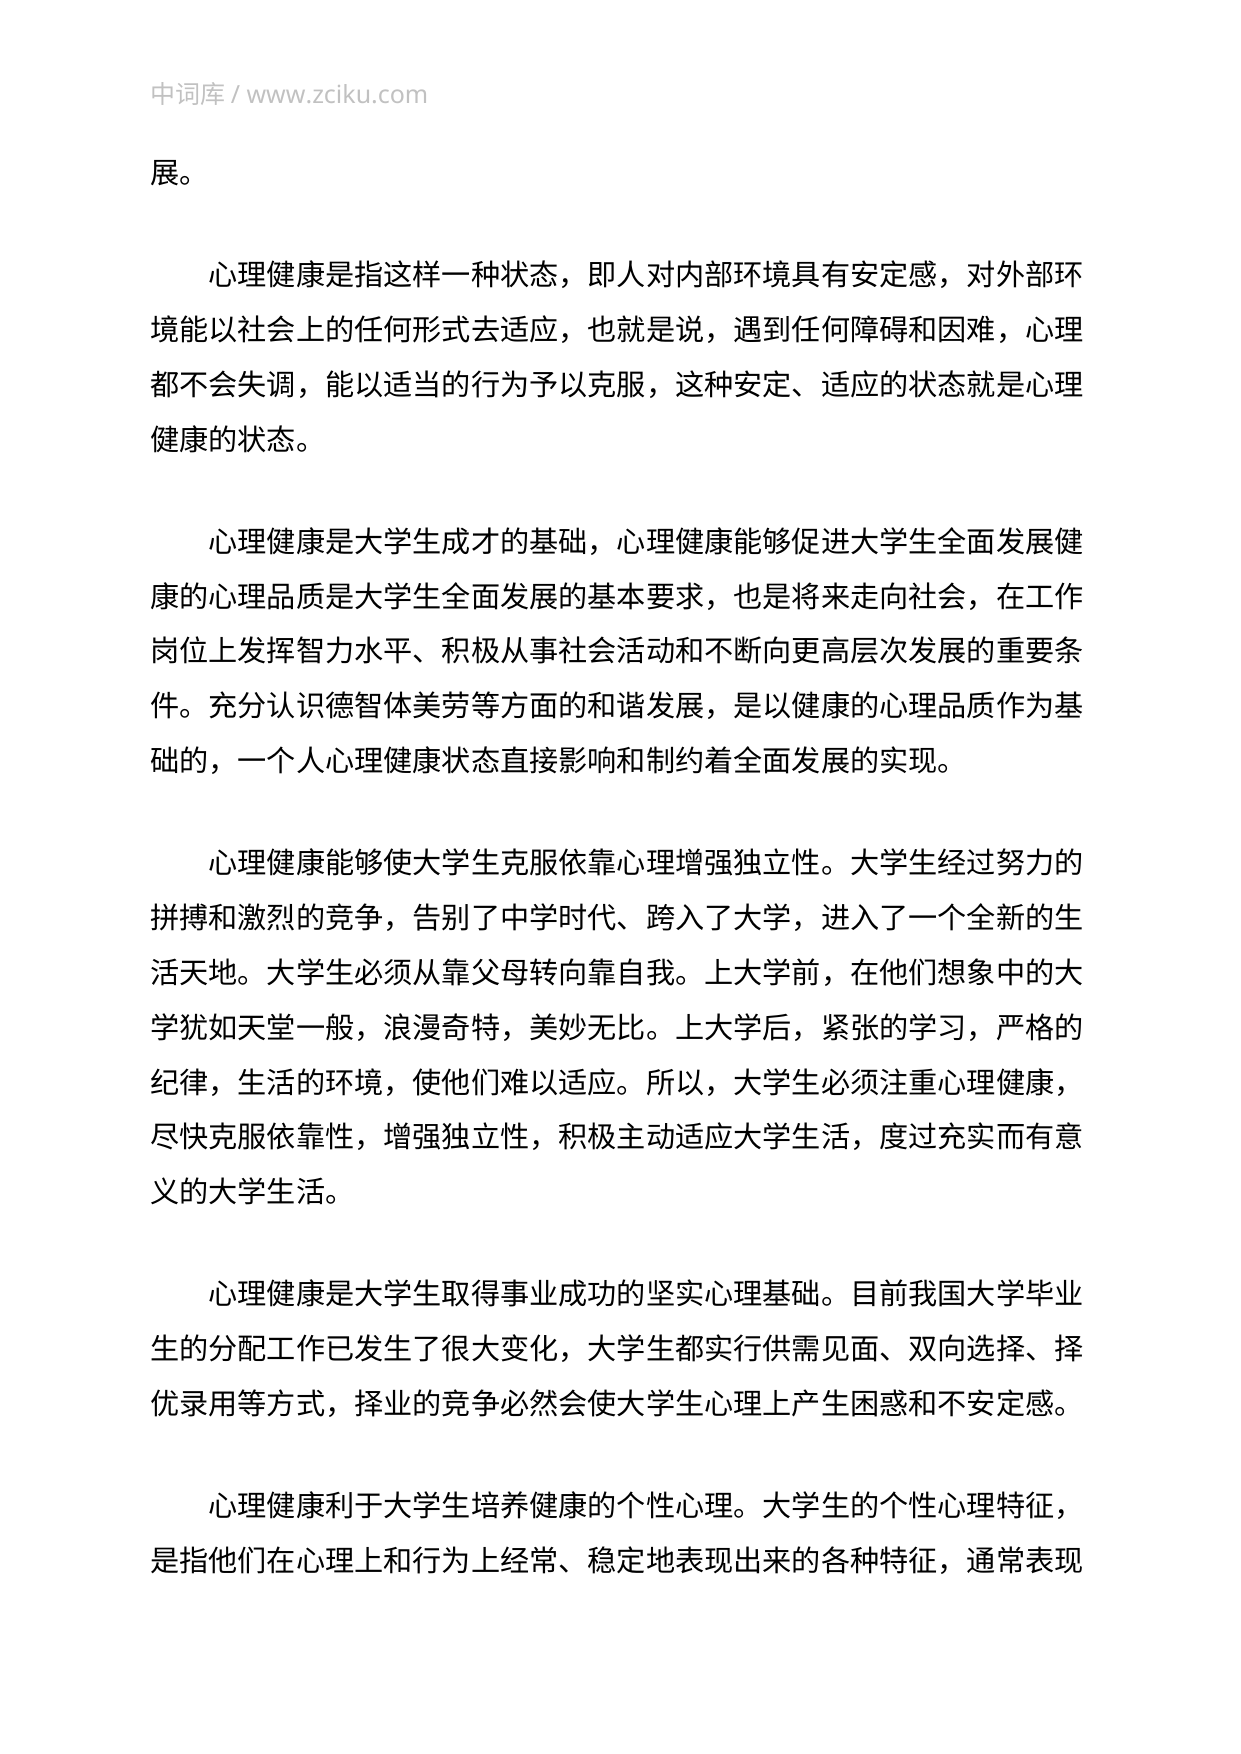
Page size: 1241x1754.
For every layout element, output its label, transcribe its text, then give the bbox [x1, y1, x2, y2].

text 心理健康是指这样一种状态，即人对内部环境具有安定感，对外部环境能以社会上的任何形式去适应，也就是说，遇到任何障碍和因难，心理都不会失调，能以适当的行为予以克服，这种安定、适应的状态就是心理健康的状态。 [150, 252, 1090, 459]
text 心理健康是大学生成才的基础，心理健康能够促进大学生全面发展健康的心理品质是大学生全面发展的基本要求，也是将来走向社会，在工作岗位上发挥智力水平、积极从事社会活动和不断向更高层次发展的重要条件。充分认识德智体美劳等方面的和谐发展，是以健康的心理品质作为基础的，一个人心理健康状态直接影响和制约着全面发展的实现。 [150, 518, 1090, 780]
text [150, 150, 1090, 192]
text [150, 1482, 1090, 1579]
text 心理健康是大学生取得事业成功的坚实心理基础。目前我国大学毕业生的分配工作已发生了很大变化，大学生都实行供需见面、双向选择、择优录用等方式，择业的竞争必然会使大学生心理上产生困惑和不安定感。 [150, 1271, 1090, 1423]
text 心理健康能够使大学生克服依靠心理增强独立性。大学生经过努力的拼搏和激烈的竞争，告别了中学时代、跨入了大学，进入了一个全新的生活天地。大学生必须从靠父母转向靠自我。上大学前，在他们想象中的大学犹如天堂一般，浪漫奇特，美妙无比。上大学后，紧张的学习，严格的纪律，生活的环境，使他们难以适应。所以，大学生必须注重心理健康，尽快克服依靠性，增强独立性，积极主动适应大学生活，度过充实而有意义的大学生活。 [150, 839, 1090, 1211]
